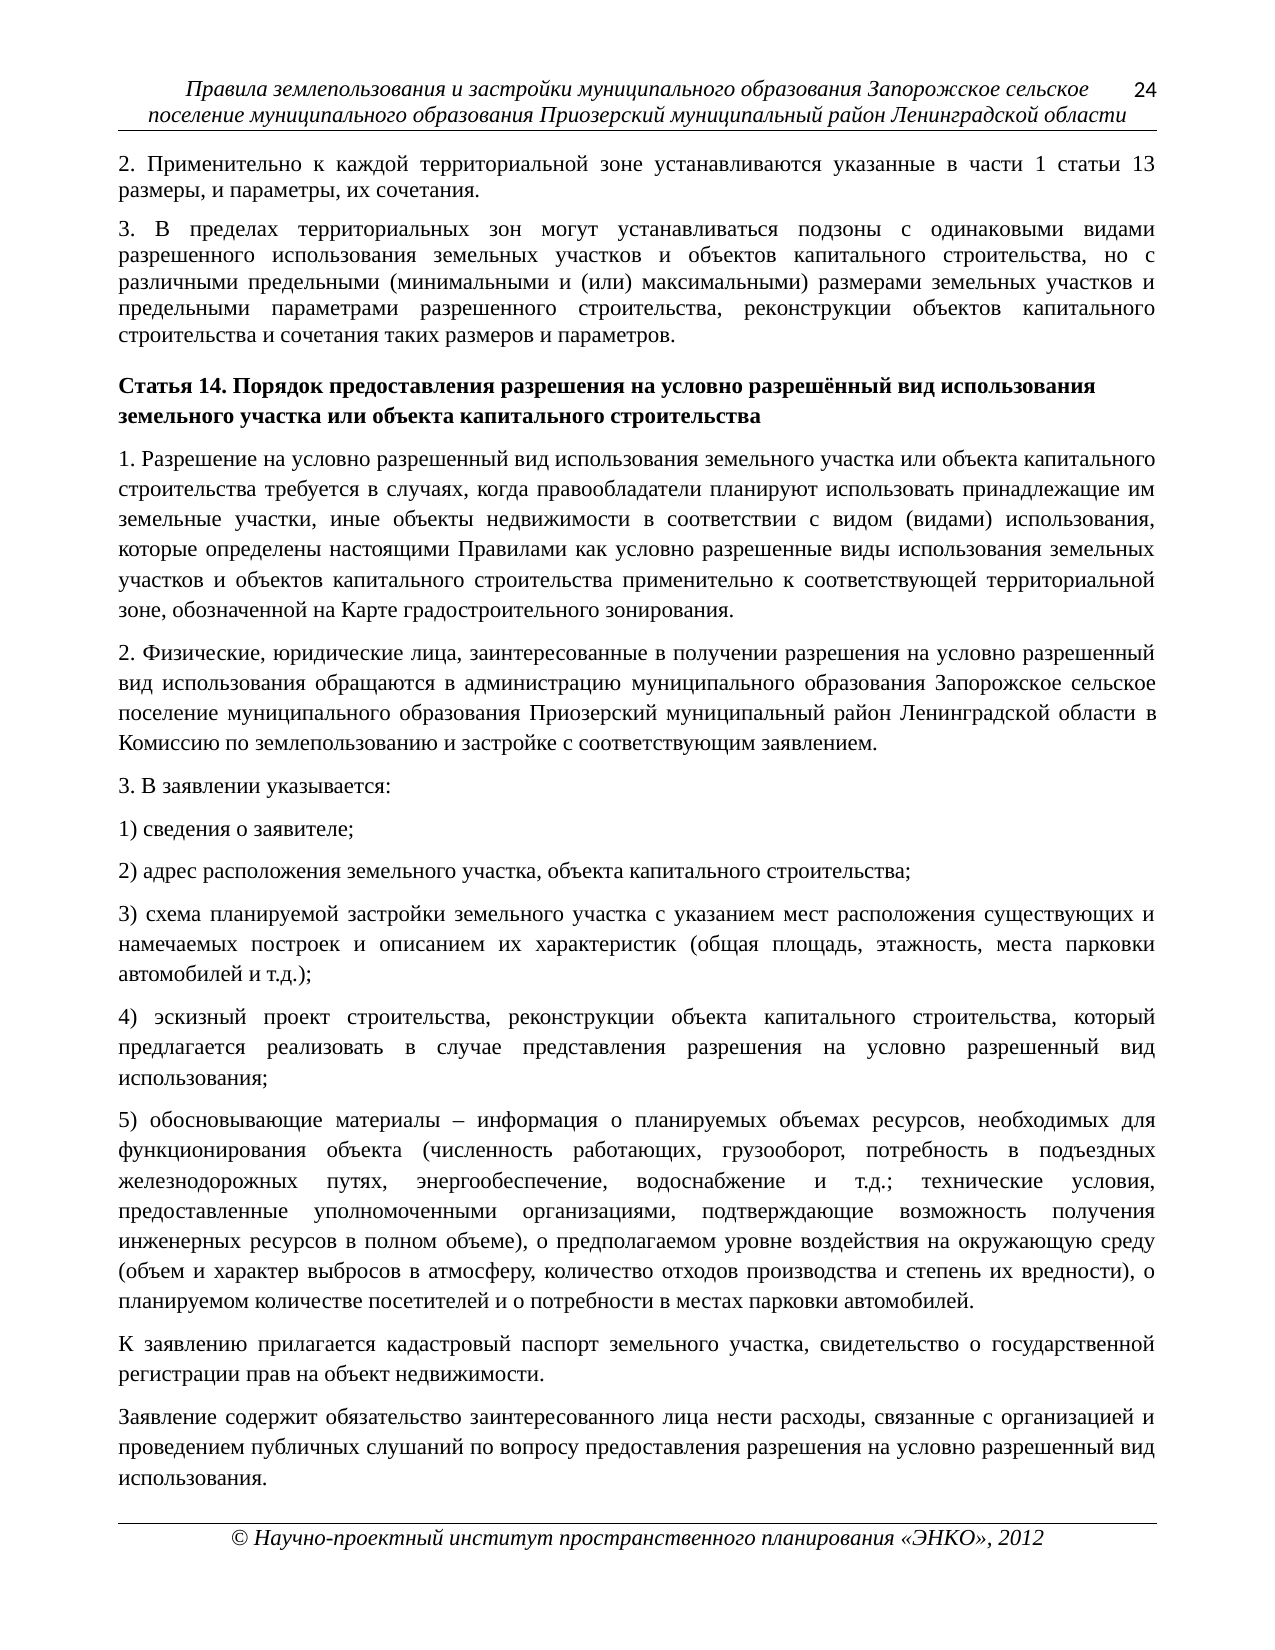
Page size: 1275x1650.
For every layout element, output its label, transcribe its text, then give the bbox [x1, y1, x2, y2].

text 3) схема планируемой застройки земельного участка с указанием мест расположения существующих и намечаемых построек и описанием их характеристик (общая площадь, этажность, места парковки автомобилей и т.д.); [118, 900, 1157, 987]
text 2. Физические, юридические лица, заинтересованные в получении разрешения на условно разрешенный вид использования обращаются в администрацию муниципального образования Запорожское сельское поселение муниципального образования Приозерский муниципальный район Ленинградской области в Комиссию по землепользованию и застройке с соответствующим заявлением. [118, 639, 1157, 756]
text 5) обосновывающие материалы – информация о планируемых объемах ресурсов, необходимых для функционирования объекта (численность работающих, грузооборот, потребность в подъездных железнодорожных путях, энергообеспечение, водоснабжение и т.д.; технические условия, предоставленные уполномоченными организациями, подтверждающие возможность получения инженерных ресурсов в полном объеме), о предполагаемом уровне воздействия на окружающую среду (объем и характер выбросов в атмосферу, количество отходов производства и степень их вредности), о планируемом количестве посетителей и о потребности в местах парковки автомобилей. [118, 1106, 1157, 1314]
text 2) адрес расположения земельного участка, объекта капитального строительства; [118, 857, 1157, 884]
subtitle Статья 14. Порядок предоставления разрешения на условно разрешённый вид использования земельного участка или объекта капитального строительства [118, 372, 1157, 428]
text Заявление содержит обязательство заинтересованного лица нести расходы, связанные с организацией и проведением публичных слушаний по вопросу предоставления разрешения на условно разрешенный вид использования. [118, 1403, 1157, 1490]
text 3. В пределах территориальных зон могут устанавливаться подзоны с одинаковыми видами разрешенного использования земельных участков и объектов капитального строительства, но с различными предельными (минимальными и (или) максимальными) размерами земельных участков и предельными параметрами разрешенного строительства, реконструкции объектов капитального строительства и сочетания таких размеров и параметров. [118, 215, 1157, 347]
text К заявлению прилагается кадастровый паспорт земельного участка, свидетельство о государственной регистрации прав на объект недвижимости. [118, 1330, 1157, 1387]
text 3. В заявлении указывается: [118, 772, 1157, 798]
text 1) сведения о заявителе; [118, 815, 1157, 841]
text 4) эскизный проект строительства, реконструкции объекта капитального строительства, который предлагается реализовать в случае представления разрешения на условно разрешенный вид использования; [118, 1003, 1157, 1090]
text 2. Применительно к каждой территориальной зоне устанавливаются указанные в части 1 статьи 13 размеры, и параметры, их сочетания. [118, 150, 1157, 203]
text 1. Разрешение на условно разрешенный вид использования земельного участка или объекта капитального строительства требуется в случаях, когда правообладатели планируют использовать принадлежащие им земельные участки, иные объекты недвижимости в соответствии с видом (видами) использования, которые определены настоящими Правилами как условно разрешенные виды использования земельных участков и объектов капитального строительства применительно к соответствующей территориальной зоне, обозначенной на Карте градостроительного зонирования. [118, 445, 1157, 622]
